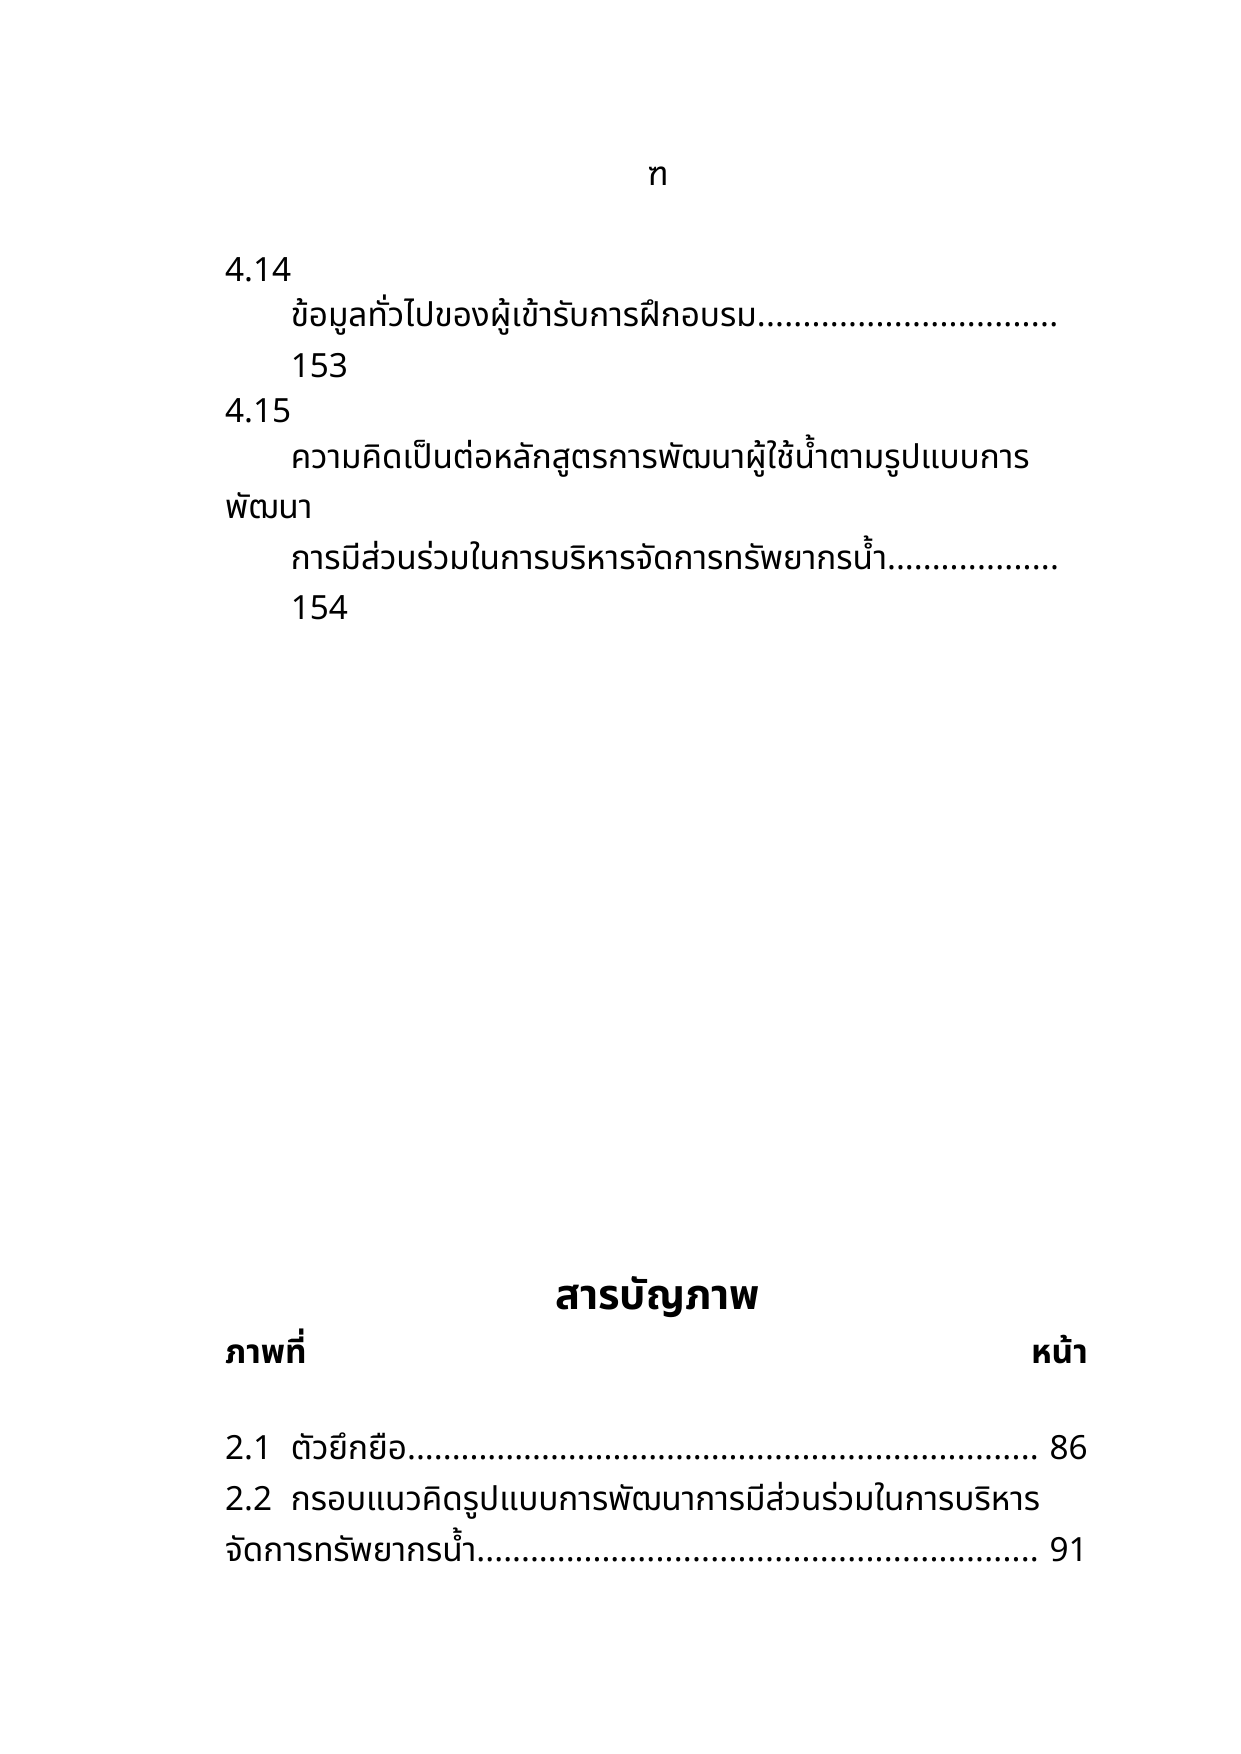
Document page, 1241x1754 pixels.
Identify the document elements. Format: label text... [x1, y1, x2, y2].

text 4.15 ความคิดเป็นต่อหลักสูตรการพัฒนาผู้ใช้น้ำตามรูปแบบการพัฒนา [225, 387, 1090, 534]
text 2.1 ตัวยึกยือ 86 [225, 1424, 1090, 1475]
text 4.14 ข้อมูลทั่วไปของผู้เข้ารับการฝึกอบรม 153 [225, 246, 1090, 387]
text ภาพที่ หน้า [225, 1328, 1090, 1379]
text การมีส่วนร่วมในการบริหารจัดการทรัพยากรน้ำ 154 [225, 534, 1090, 629]
text 2.2 กรอบแนวคิดรูปแบบการพัฒนาการมีส่วนร่วมในการบริหารจัดการทรัพยากรน้ำ 91 [225, 1475, 1090, 1576]
text สารบัญภาพ [225, 1265, 1090, 1328]
